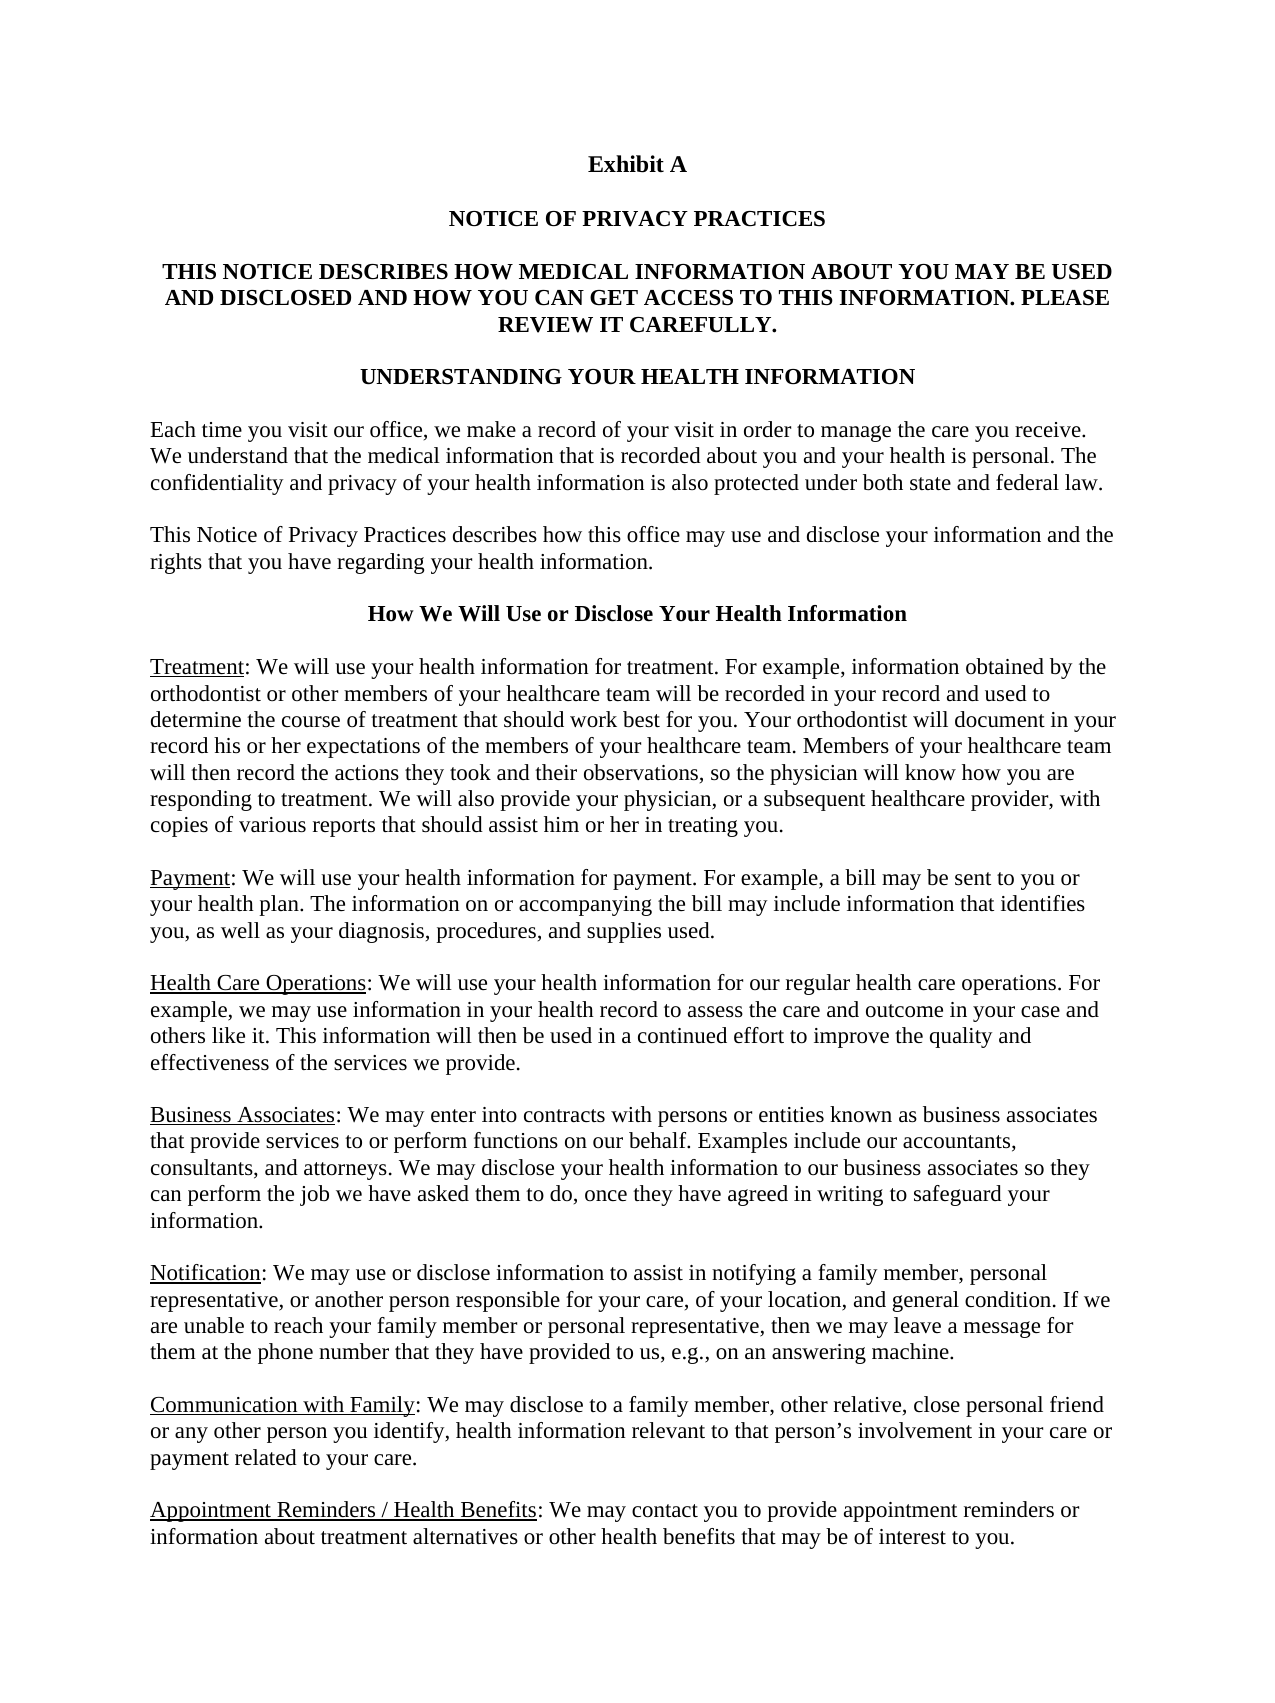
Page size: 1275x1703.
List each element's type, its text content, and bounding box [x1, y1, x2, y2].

text UNDERSTANDING YOUR HEALTH INFORMATION [150, 363, 1125, 390]
text Exhibit A [150, 150, 1125, 178]
text Appointment Reminders / Health Benefits: We may contact you to provide appointment reminders or information about treatment alternatives or other health benefits that may be of interest to you. [150, 1497, 1125, 1549]
text Payment: We will use your health information for payment. For example, a bill may be sent to you or your health plan. The information on or accompanying the bill may include information that identifies you, as well as your diagnosis, procedures, and supplies used. [150, 864, 1125, 943]
text Each time you visit our office, we make a record of your visit in order to manage the care you receive. We understand that the medical information that is recorded about you and your health is personal. The confidentiality and privacy of your health information is also protected under both state and federal law. [150, 416, 1125, 495]
text Communication with Family: We may disclose to a family member, other relative, close personal friend or any other person you identify, health information relevant to that person’s involvement in your care or payment related to your care. [150, 1391, 1125, 1470]
text THIS NOTICE DESCRIBES HOW MEDICAL INFORMATION ABOUT YOU MAY BE USED AND DISCLOSED AND HOW YOU CAN GET ACCESS TO THIS INFORMATION. PLEASE REVIEW IT CAREFULLY. [150, 258, 1125, 337]
text Notification: We may use or disclose information to assist in notifying a family member, personal representative, or another person responsible for your care, of your location, and general condition. If we are unable to reach your family member or personal representative, then we may leave a message for them at the phone number that they have provided to us, e.g., on an answering machine. [150, 1259, 1125, 1365]
text This Notice of Privacy Practices describes how this office may use and disclose your information and the rights that you have regarding your health information. [150, 521, 1125, 574]
text Treatment: We will use your health information for treatment. For example, information obtained by the orthodontist or other members of your healthcare team will be recorded in your record and used to determine the course of treatment that should work best for you. Your orthodontist will document in your record his or her expectations of the members of your healthcare team. Members of your healthcare team will then record the actions they took and their observations, so the physician will know how you are responding to treatment. We will also provide your physician, or a subsequent healthcare provider, with copies of various reports that should assist him or her in treating you. [150, 653, 1125, 838]
text How We Will Use or Disclose Your Health Information [150, 601, 1125, 627]
text Health Care Operations: We will use your health information for our regular health care operations. For example, we may use information in your health record to assess the care and outcome in your case and others like it. This information will then be used in a continued effort to improve the quality and effectiveness of the services we provide. [150, 969, 1125, 1075]
text Business Associates: We may enter into contracts with persons or entities known as business associates that provide services to or perform functions on our behalf. Examples include our accountants, consultants, and attorneys. We may disclose your health information to our business associates so they can perform the job we have asked them to do, once they have agreed in writing to safeguard your information. [150, 1101, 1125, 1233]
text NOTICE OF PRIVACY PRACTICES [150, 205, 1125, 232]
